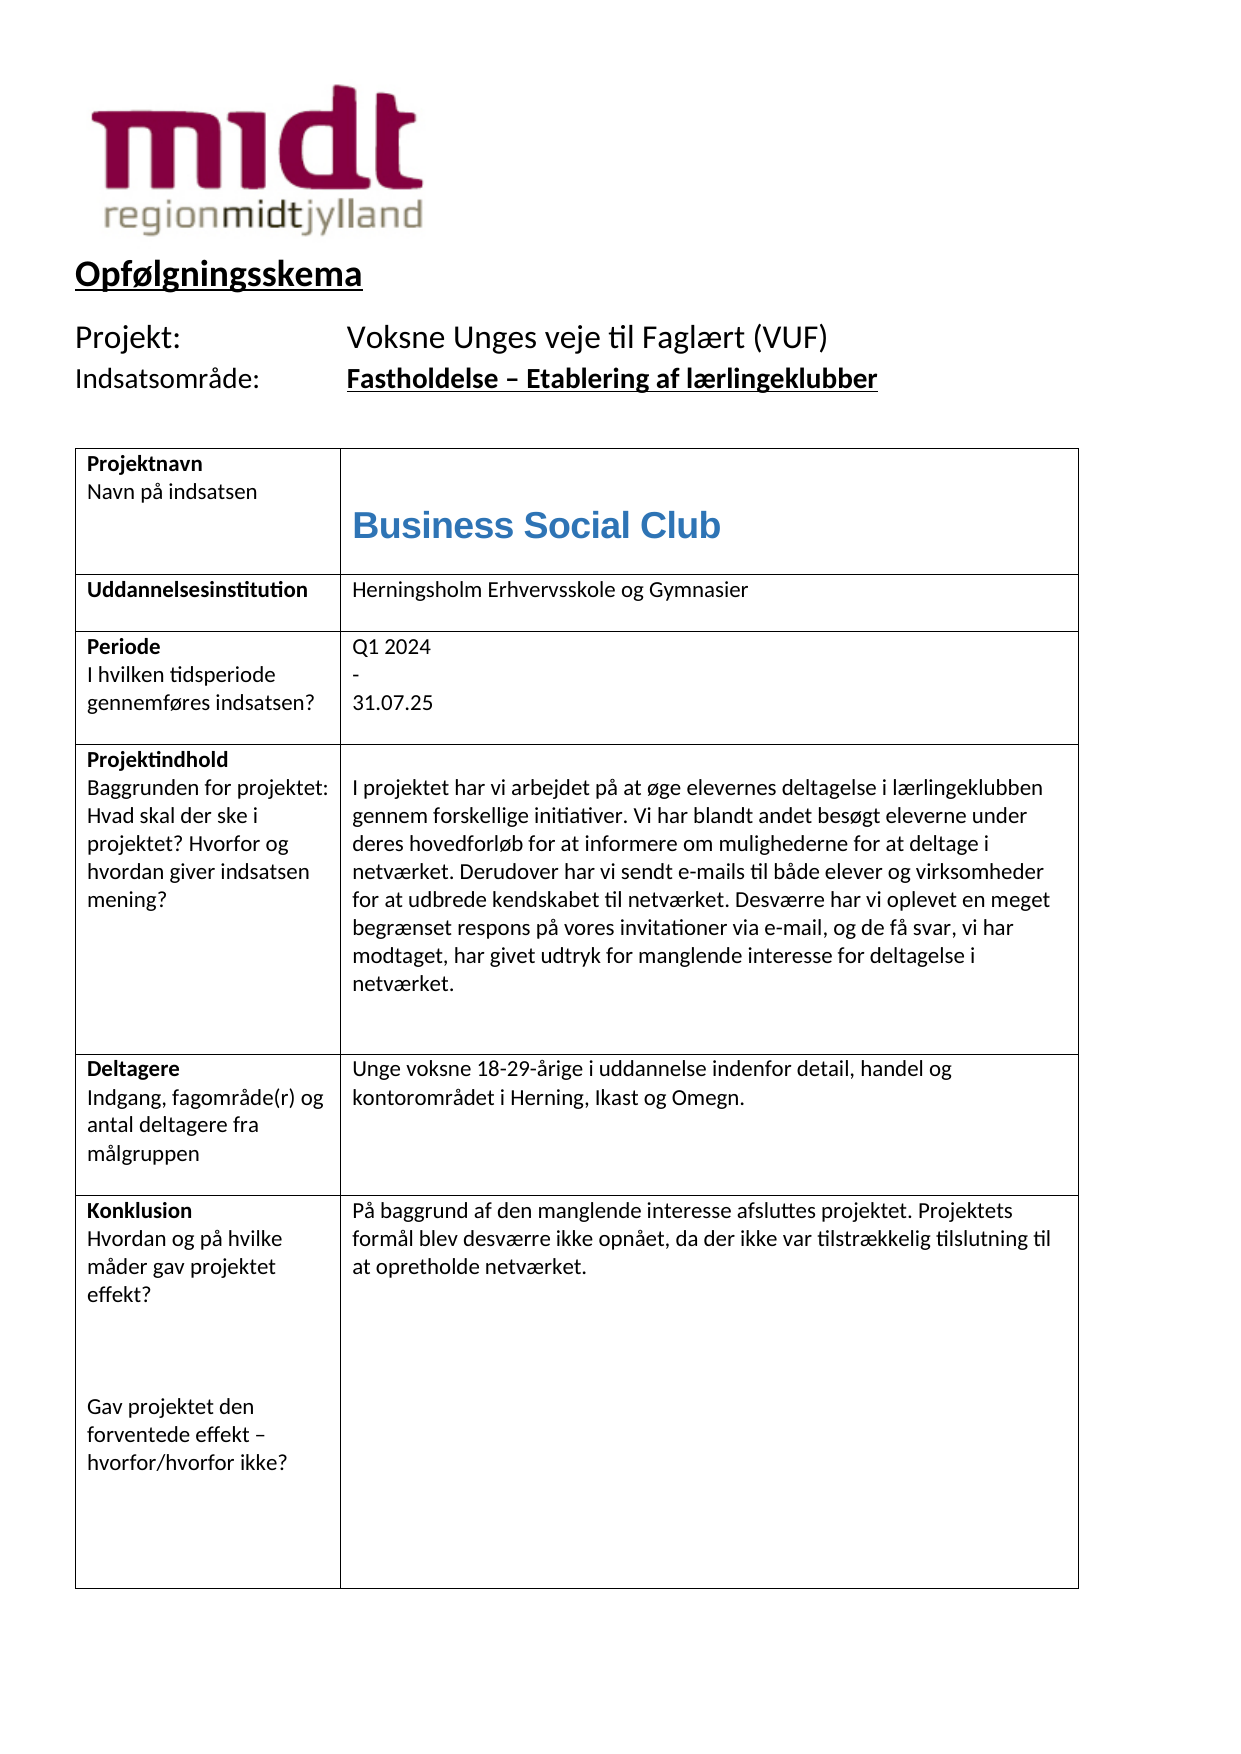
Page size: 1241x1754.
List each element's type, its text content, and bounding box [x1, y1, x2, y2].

text Indsatsområde: Fastholdelse – Etablering af lærlingeklubber [75, 360, 1165, 396]
text Opfølgningsskema [75, 250, 1165, 296]
table_cell Konklusion Hvordan og på hvilke måder gav projektet effekt? Gav projektet den forventede effekt – hvorfor/hvorfor ikke? [76, 1196, 340, 1588]
table_cell På baggrund af den manglende interesse afsluttes projektet. Projektets formål blev desværre ikke opnået, da der ikke var tilstrækkelig tilslutning til at opretholde netværket. [341, 1196, 1078, 1588]
table_cell Herningsholm Erhvervsskole og Gymnasier [341, 575, 1078, 631]
table_cell Uddannelsesinstitution [76, 575, 340, 631]
table_header Business Social Club [341, 449, 1078, 574]
table_header Projektnavn Navn på indsatsen [76, 449, 340, 574]
text Projekt: Voksne Unges veje til Faglært (VUF) [75, 316, 1165, 357]
table_cell Unge voksne 18-29-årige i uddannelse indenfor detail, handel og kontorområdet i Herning, Ikast og Omegn. [341, 1055, 1078, 1195]
table_cell Q1 2024 - 31.07.25 [341, 632, 1078, 744]
table_cell Deltagere Indgang, fagområde(r) og antal deltagere fra målgruppen [76, 1055, 340, 1195]
table_cell I projektet har vi arbejdet på at øge elevernes deltagelse i lærlingeklubben gennem forskellige initiativer. Vi har blandt andet besøgt eleverne under deres hovedforløb for at informere om mulighederne for at deltage i netværket. Derudover har vi sendt e-mails til både elever og virksomheder for at udbrede kendskabet til netværket. Desværre har vi oplevet en meget begrænset respons på vores invitationer via e-mail, og de få svar, vi har modtaget, har givet udtryk for manglende interesse for deltagelse i netværket. [341, 745, 1078, 1053]
table_cell Periode I hvilken tidsperiode gennemføres indsatsen? [76, 632, 340, 744]
picture [75, 73, 625, 250]
table_cell Projektindhold Baggrunden for projektet: Hvad skal der ske i projektet? Hvorfor og hvordan giver indsatsen mening? [76, 745, 340, 1053]
